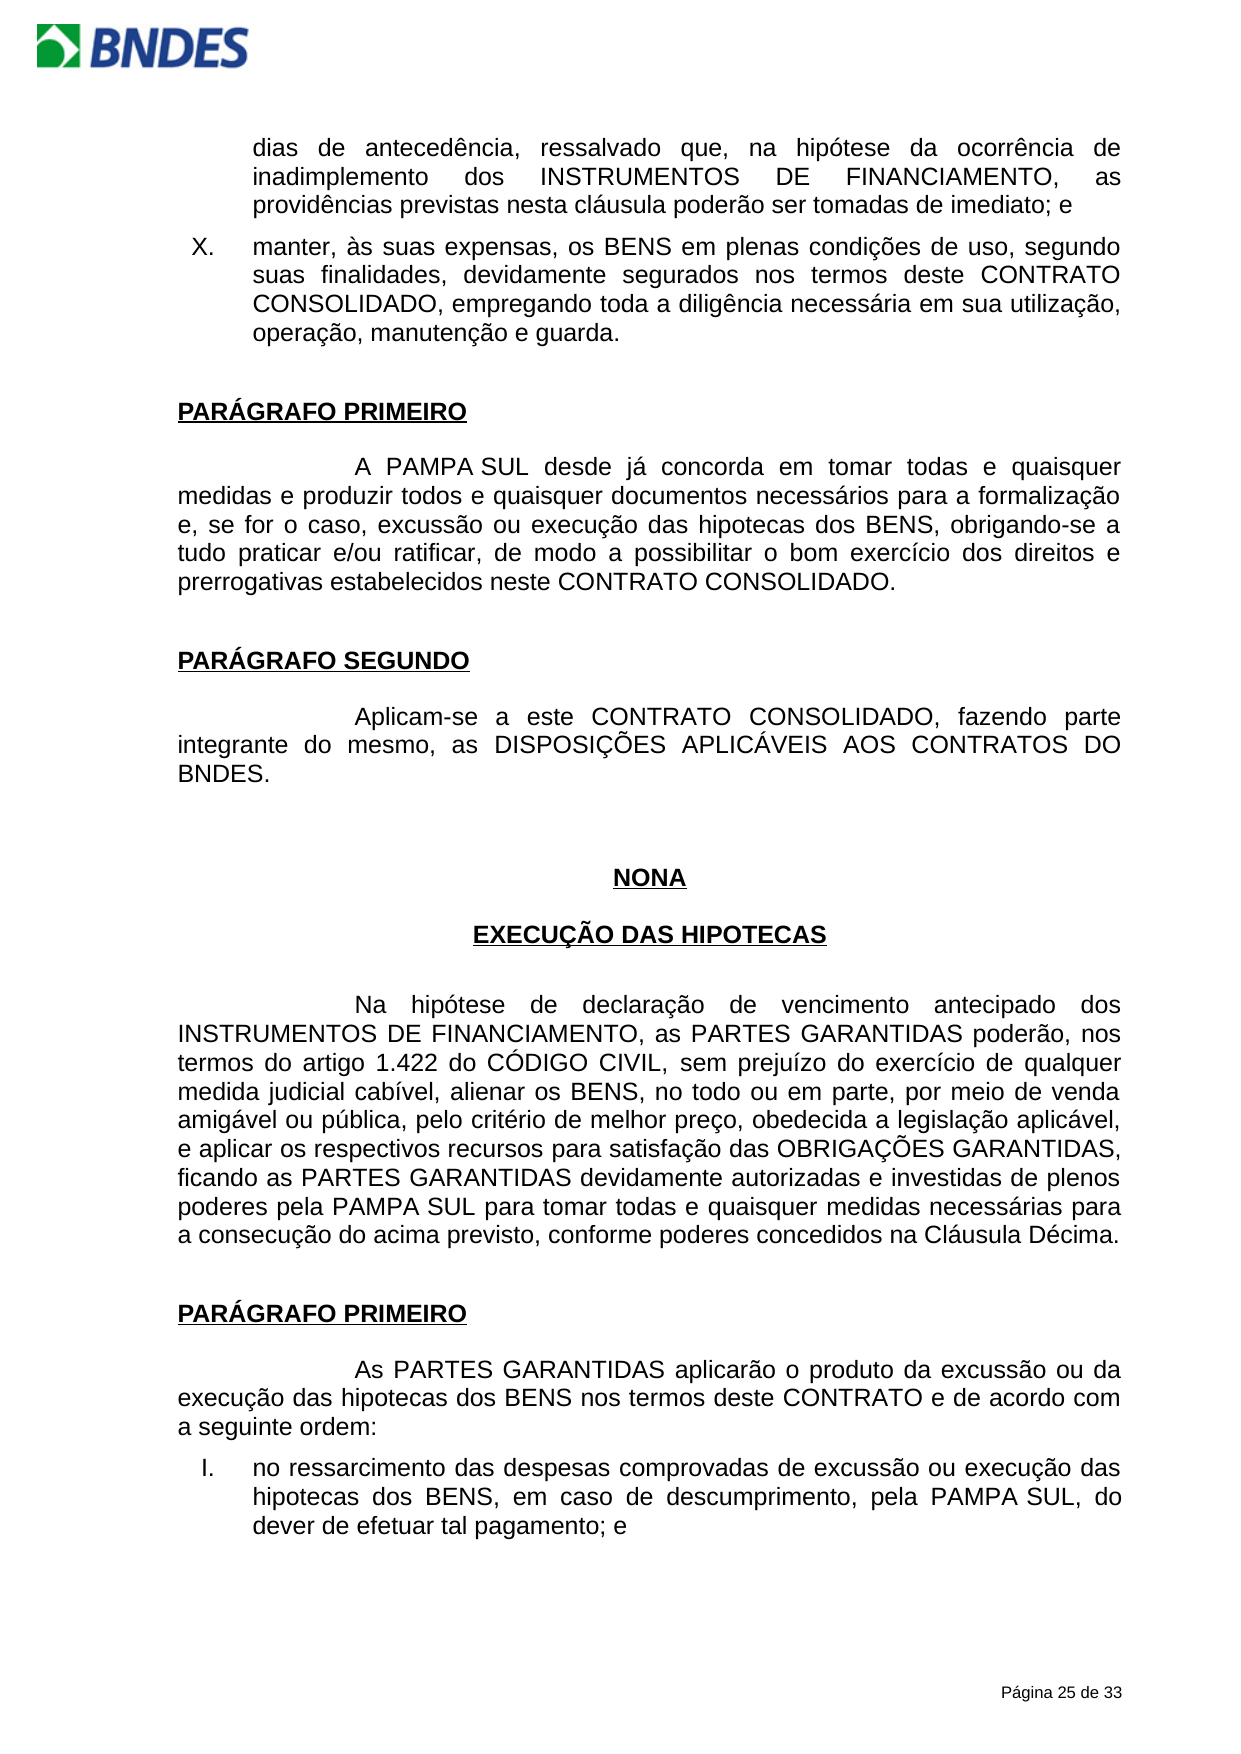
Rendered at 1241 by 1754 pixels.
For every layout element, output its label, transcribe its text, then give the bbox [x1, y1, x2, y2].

subtitle NONA EXECUÇÃO DAS HIPOTECAS [177, 863, 1122, 949]
subtitle PARÁGRAFO PRIMEIRO [177, 1299, 1122, 1328]
list manter, às suas expensas, os BENS em plenas condições de uso, segundo suas finalidades, devidamente segurados nos termos deste CONTRATO CONSOLIDADO, empregando toda a diligência necessária em sua utilização, operação, manutenção e guarda. [215, 232, 1122, 347]
subtitle PARÁGRAFO SEGUNDO [177, 646, 1122, 675]
picture [37, 24, 250, 70]
list no ressarcimento das despesas comprovadas de excussão ou execução das hipotecas dos BENS, em caso de descumprimento, pela PAMPA SUL, do dever de efetuar tal pagamento; e [215, 1453, 1122, 1540]
text As PARTES GARANTIDAS aplicarão o produto da excussão ou da execução das hipotecas dos BENS nos termos deste CONTRATO e de acordo com a seguinte ordem: [177, 1355, 1122, 1441]
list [215, 133, 1122, 219]
text Aplicam-se a este CONTRATO CONSOLIDADO, fazendo parte integrante do mesmo, as DISPOSIÇÕES APLICÁVEIS AOS CONTRATOS DO BNDES. [177, 702, 1122, 788]
subtitle PARÁGRAFO PRIMEIRO [177, 397, 1122, 425]
text A PAMPA SUL desde já concorda em tomar todas e quaisquer medidas e produzir todos e quaisquer documentos necessários para a formalização e, se for o caso, excussão ou execução das hipotecas dos BENS, obrigando-se a tudo praticar e/ou ratificar, de modo a possibilitar o bom exercício dos direitos e prerrogativas estabelecidos neste CONTRATO CONSOLIDADO. [177, 452, 1122, 596]
text Na hipótese de declaração de vencimento antecipado dos INSTRUMENTOS DE FINANCIAMENTO, as PARTES GARANTIDAS poderão, nos termos do artigo 1.422 do CÓDIGO CIVIL, sem prejuízo do exercício de qualquer medida judicial cabível, alienar os BENS, no todo ou em parte, por meio de venda amigável ou pública, pelo critério de melhor preço, obedecida a legislação aplicável, e aplicar os respectivos recursos para satisfação das OBRIGAÇÕES GARANTIDAS, ficando as PARTES GARANTIDAS devidamente autorizadas e investidas de plenos poderes pela PAMPA SUL para tomar todas e quaisquer medidas necessárias para a consecução do acima previsto, conforme poderes concedidos na Cláusula Décima. [177, 990, 1122, 1249]
